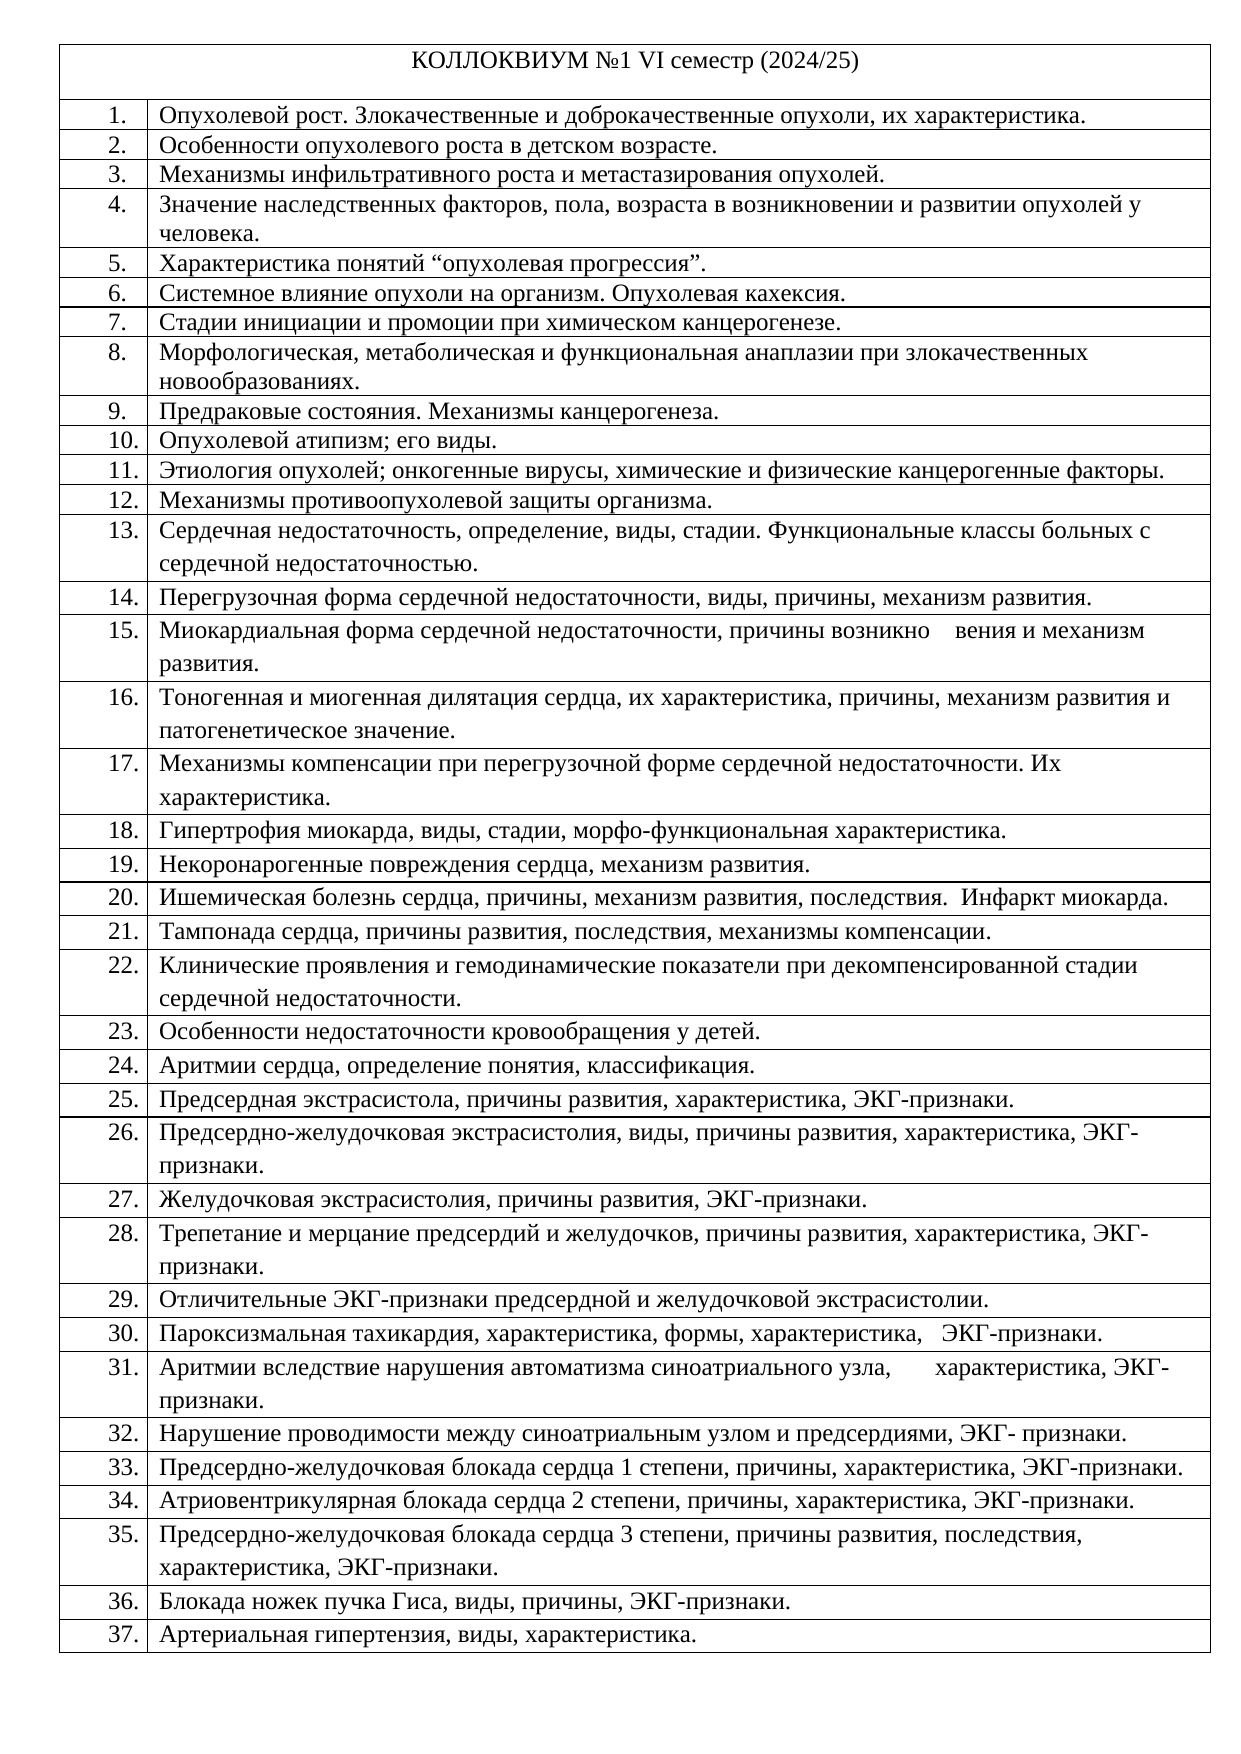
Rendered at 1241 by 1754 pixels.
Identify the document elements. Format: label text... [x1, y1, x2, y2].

table_cell Атриовентрикулярная блокада сердца 2 степени, причины, характеристика, ЭКГ-признаки. [148, 1486, 1210, 1518]
table_cell [60, 160, 147, 188]
table_cell [60, 916, 147, 949]
table_cell Миокардиальная форма сердечной недостаточности, причины возникно вения и механизм развития. [148, 615, 1210, 681]
table_cell Особенности опухолевого роста в детском возрасте. [148, 130, 1210, 158]
table_cell Трепетание и мерцание предсердий и желудочков, причины развития, характеристика, ЭКГ-признаки. [148, 1218, 1210, 1283]
table_cell [60, 1218, 147, 1283]
table_cell [60, 1418, 147, 1451]
table_cell [60, 1318, 147, 1351]
table_cell [60, 1084, 147, 1116]
table_cell [60, 815, 147, 848]
table_cell [60, 615, 147, 681]
table_cell Опухолевой рост. Злокачественные и доброкачественные опухоли, их характеристика. [148, 100, 1210, 129]
table_cell [60, 1050, 147, 1083]
table_cell [60, 100, 147, 129]
table_cell Характеристика понятий “опухолевая прогрессия”. [148, 248, 1210, 277]
table_cell Желудочковая экстрасистолия, причины развития, ЭКГ-признаки. [148, 1184, 1210, 1217]
table_cell [60, 1184, 147, 1217]
table_cell Тоногенная и миогенная дилятация сердца, их характеристика, причины, механизм развития и патогенетическое значение. [148, 682, 1210, 747]
table_cell Предсердно-желудочковая экстрасистолия, виды, причины развития, характеристика, ЭКГ-признаки. [148, 1118, 1210, 1183]
table_cell Опухолевой атипизм; его виды. [148, 426, 1210, 454]
table_cell Артериальная гипертензия, виды, характеристика. [148, 1620, 1210, 1652]
table_cell Предсердная экстрасистола, причины развития, характеристика, ЭКГ-признаки. [148, 1084, 1210, 1116]
table_cell [60, 1016, 147, 1049]
table_cell Предраковые состояния. Механизмы канцерогенеза. [148, 396, 1210, 424]
table_cell [60, 950, 147, 1015]
table_cell [60, 1620, 147, 1652]
table_cell Предсердно-желудочковая блокада сердца 1 степени, причины, характеристика, ЭКГ-признаки. [148, 1452, 1210, 1484]
table_cell Клинические проявления и гемодинамические показатели при декомпенсированной стадии сердечной недостаточности. [148, 950, 1210, 1015]
table_cell Значение наследственных факторов, пола, возраста в возникновении и развитии опухолей у человека. [148, 189, 1210, 247]
table_cell [60, 1118, 147, 1183]
table_cell [60, 426, 147, 454]
table_cell Системное влияние опухоли на организм. Опухолевая кахексия. [148, 278, 1210, 306]
table_cell Этиология опухолей; онкогенные вирусы, химические и физические канцерогенные факторы. [148, 455, 1210, 484]
table_cell [60, 515, 147, 581]
table_cell [60, 1519, 147, 1585]
table_cell [60, 883, 147, 915]
table_cell Морфологическая, метаболическая и функциональная анаплазии при злокачественных новообразованиях. [148, 337, 1210, 395]
table_cell [60, 849, 147, 881]
table_cell Особенности недостаточности кровообращения у детей. [148, 1016, 1210, 1049]
table_cell Механизмы противоопухолевой защиты организма. [148, 485, 1210, 514]
table_cell Аритмии вследствие нарушения автоматизма синоатриального узла, характеристика, ЭКГ-признаки. [148, 1352, 1210, 1417]
table_cell Ишемическая болезнь сердца, причины, механизм развития, последствия. Инфаркт миокарда. [148, 883, 1210, 915]
table_cell Некоронарогенные повреждения сердца, механизм развития. [148, 849, 1210, 881]
table_cell Тампонада сердца, причины развития, последствия, механизмы компенсации. [148, 916, 1210, 949]
table_cell Механизмы компенсации при перегрузочной форме сердечной недостаточности. Их характеристика. [148, 749, 1210, 814]
table_cell [60, 582, 147, 614]
table_cell Пароксизмальная тахикардия, характеристика, формы, характеристика, ЭКГ-признаки. [148, 1318, 1210, 1351]
table_cell [60, 485, 147, 514]
table_cell [60, 278, 147, 306]
table_cell [60, 1586, 147, 1618]
table_cell [60, 749, 147, 814]
table_cell [60, 308, 147, 336]
table_cell [60, 1452, 147, 1484]
table_cell Гипертрофия миокарда, виды, стадии, морфо-функциональная характеристика. [148, 815, 1210, 848]
table_cell Механизмы инфильтративного роста и метастазирования опухолей. [148, 160, 1210, 188]
table_cell [60, 396, 147, 424]
table_cell Сердечная недостаточность, определение, виды, стадии. Функциональные классы больных с сердечной недостаточностью. [148, 515, 1210, 581]
table_cell [60, 130, 147, 158]
table_cell Аритмии сердца, определение понятия, классификация. [148, 1050, 1210, 1083]
table_cell Предсердно-желудочковая блокада сердца 3 степени, причины развития, последствия, характеристика, ЭКГ-признаки. [148, 1519, 1210, 1585]
table_cell Стадии инициации и промоции при химическом канцерогенезе. [148, 308, 1210, 336]
table_cell [60, 455, 147, 484]
table_cell [60, 682, 147, 747]
table_cell Нарушение проводимости между синоатриальным узлом и предсердиями, ЭКГ- признаки. [148, 1418, 1210, 1451]
table_cell [60, 1486, 147, 1518]
table_cell Отличительные ЭКГ-признаки предсердной и желудочковой экстрасистолии. [148, 1284, 1210, 1317]
table_cell Блокада ножек пучка Гиса, виды, причины, ЭКГ-признаки. [148, 1586, 1210, 1618]
table_cell [60, 248, 147, 277]
table_cell Перегрузочная форма сердечной недостаточности, виды, причины, механизм развития. [148, 582, 1210, 614]
table_header КОЛЛОКВИУМ №1 VI семестр (2024/25) [60, 45, 1210, 99]
table_cell [60, 1284, 147, 1317]
table_cell [60, 337, 147, 395]
table_cell [60, 189, 147, 247]
table_cell [60, 1352, 147, 1417]
